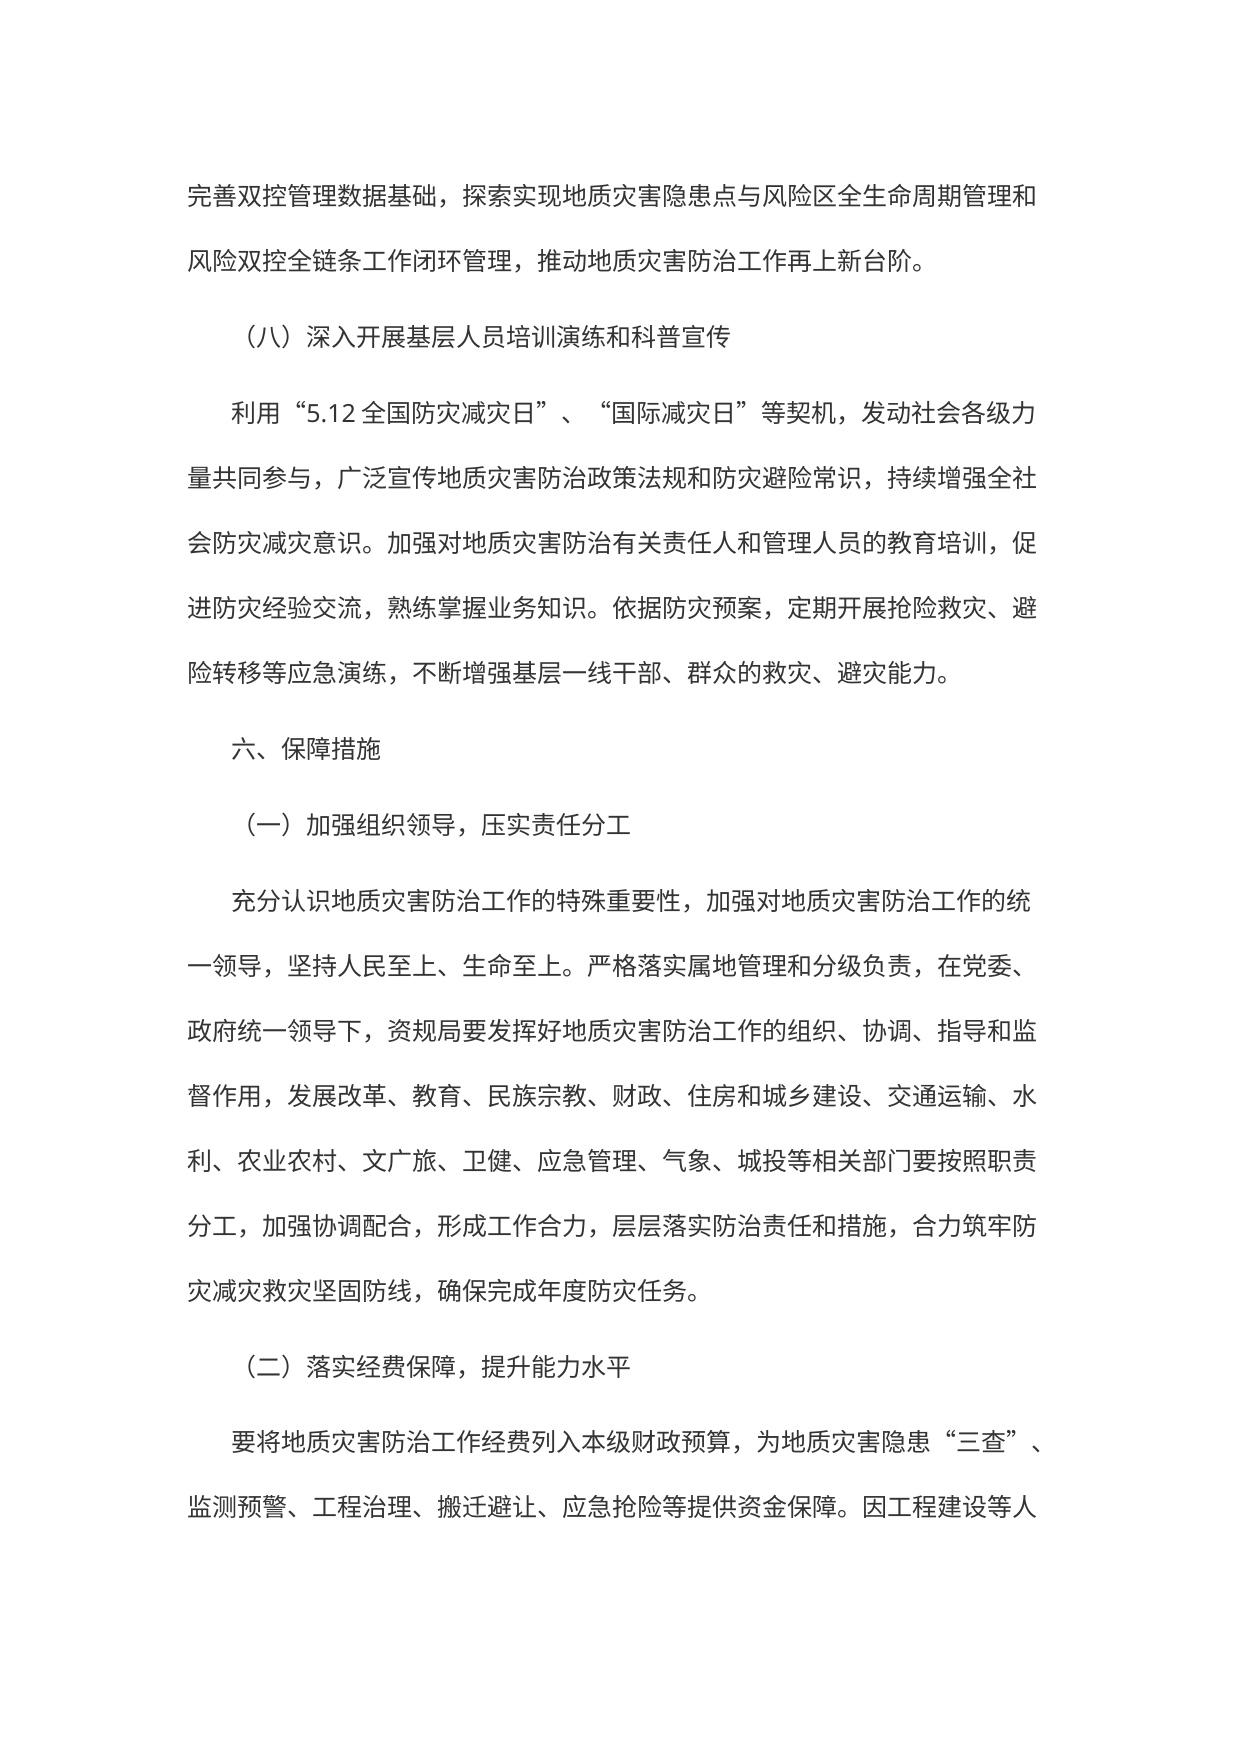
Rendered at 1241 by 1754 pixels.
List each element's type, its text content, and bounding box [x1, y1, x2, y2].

text （八）深入开展基层人员培训演练和科普宣传 [187, 303, 1053, 368]
text 充分认识地质灾害防治工作的特殊重要性，加强对地质灾害防治工作的统一领导，坚持人民至上、生命至上。严格落实属地管理和分级负责，在党委、政府统一领导下，资规局要发挥好地质灾害防治工作的组织、协调、指导和监督作用，发展改革、教育、民族宗教、财政、住房和城乡建设、交通运输、水利、农业农村、文广旅、卫健、应急管理、气象、城投等相关部门要按照职责分工，加强协调配合，形成工作合力，层层落实防治责任和措施，合力筑牢防灾减灾救灾坚固防线，确保完成年度防灾任务。 [187, 867, 1053, 1322]
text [187, 1408, 1053, 1538]
text 利用“5.12全国防灾减灾日”、“国际减灾日”等契机，发动社会各级力量共同参与，广泛宣传地质灾害防治政策法规和防灾避险常识，持续增强全社会防灾减灾意识。加强对地质灾害防治有关责任人和管理人员的教育培训，促进防灾经验交流，熟练掌握业务知识。依据防灾预案，定期开展抢险救灾、避险转移等应急演练，不断增强基层一线干部、群众的救灾、避灾能力。 [187, 379, 1053, 704]
text （一）加强组织领导，压实责任分工 [187, 791, 1053, 856]
text （二）落实经费保障，提升能力水平 [187, 1333, 1053, 1398]
text 六、保障措施 [187, 715, 1053, 780]
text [187, 162, 1053, 292]
